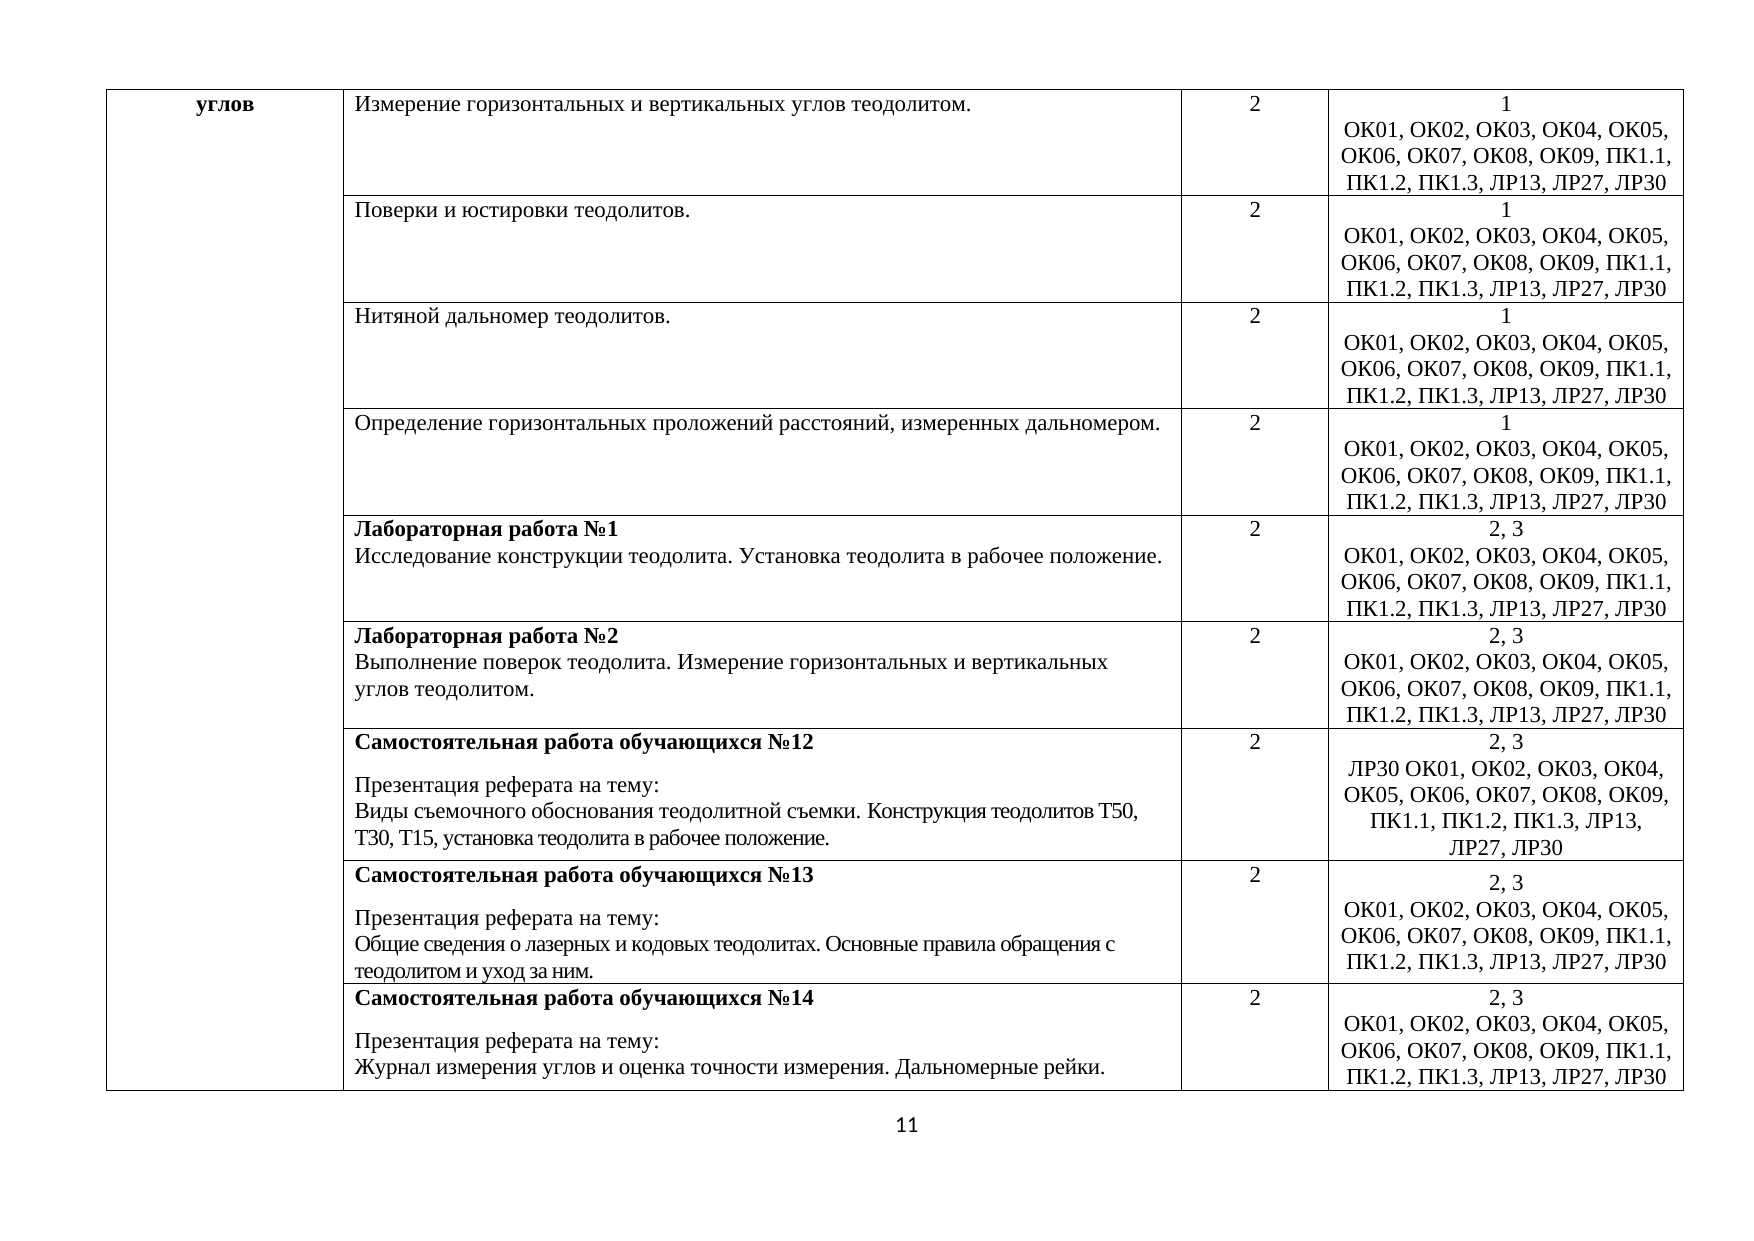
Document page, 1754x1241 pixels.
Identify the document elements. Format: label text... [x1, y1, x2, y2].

table_cell 1 ОК01, ОК02, ОК03, ОК04, ОК05, ОК06, ОК07, ОК08, ОК09, ПК1.1, ПК1.2, ПК1.3, ЛР13, ЛР27, ЛР30 [1329, 303, 1683, 408]
table_cell 2 [1182, 409, 1328, 514]
table_cell Поверки и юстировки теодолитов. [344, 196, 1181, 302]
table_cell 2, 3 ЛР30 ОК01, ОК02, ОК03, ОК04, ОК05, ОК06, ОК07, ОК08, ОК09, ПК1.1, ПК1.2, ПК1.3, ЛР13, ЛР27, ЛР30 [1329, 729, 1683, 860]
table_cell 2 [1182, 861, 1328, 983]
table_cell Лабораторная работа №2 Выполнение поверок теодолита. Измерение горизонтальных и вертикальных углов теодолитом. [344, 622, 1181, 727]
table_cell 2 [1182, 984, 1328, 1089]
table_cell 2, 3 ОК01, ОК02, ОК03, ОК04, ОК05, ОК06, ОК07, ОК08, ОК09, ПК1.1, ПК1.2, ПК1.3, ЛР13, ЛР27, ЛР30 [1329, 516, 1683, 621]
table_cell 1 ОК01, ОК02, ОК03, ОК04, ОК05, ОК06, ОК07, ОК08, ОК09, ПК1.1, ПК1.2, ПК1.3, ЛР13, ЛР27, ЛР30 [1329, 196, 1683, 302]
table_cell 2 [1182, 729, 1328, 860]
table_cell Измерение горизонтальных и вертикальных углов теодолитом. [344, 90, 1181, 195]
table_cell 2 [1182, 303, 1328, 408]
table_cell Самостоятельная работа обучающихся №14 Презентация реферата на тему: Журнал измерения углов и оценка точности измерения. Дальномерные рейки. [344, 984, 1181, 1089]
table_cell 2, 3 ОК01, ОК02, ОК03, ОК04, ОК05, ОК06, ОК07, ОК08, ОК09, ПК1.1, ПК1.2, ПК1.3, ЛР13, ЛР27, ЛР30 [1329, 861, 1683, 983]
table_cell 2 [1182, 516, 1328, 621]
table_cell Нитяной дальномер теодолитов. [344, 303, 1181, 408]
table_cell Определение горизонтальных проложений расстояний, измеренных дальномером. [344, 409, 1181, 514]
table_cell 2 [1182, 622, 1328, 727]
table_cell Самостоятельная работа обучающихся №13 Презентация реферата на тему: Общие сведения о лазерных и кодовых теодолитах. Основные правила обращения с теодолитом и уход за ним. [344, 861, 1181, 983]
table_cell 2 [1182, 196, 1328, 302]
table_cell 1 ОК01, ОК02, ОК03, ОК04, ОК05, ОК06, ОК07, ОК08, ОК09, ПК1.1, ПК1.2, ПК1.3, ЛР13, ЛР27, ЛР30 [1329, 409, 1683, 514]
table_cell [1329, 984, 1683, 1089]
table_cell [1329, 90, 1683, 195]
table_cell 2, 3 ОК01, ОК02, ОК03, ОК04, ОК05, ОК06, ОК07, ОК08, ОК09, ПК1.1, ПК1.2, ПК1.3, ЛР13, ЛР27, ЛР30 [1329, 622, 1683, 727]
table_cell Самостоятельная работа обучающихся №12 Презентация реферата на тему: Виды съемочного обоснования теодолитной съемки. Конструкция теодолитов Т50, Т30, Т15, установка теодолита в рабочее положение. [344, 729, 1181, 860]
table_cell 2 [1182, 90, 1328, 195]
table_cell Лабораторная работа №1 Исследование конструкции теодолита. Установка теодолита в рабочее положение. [344, 516, 1181, 621]
